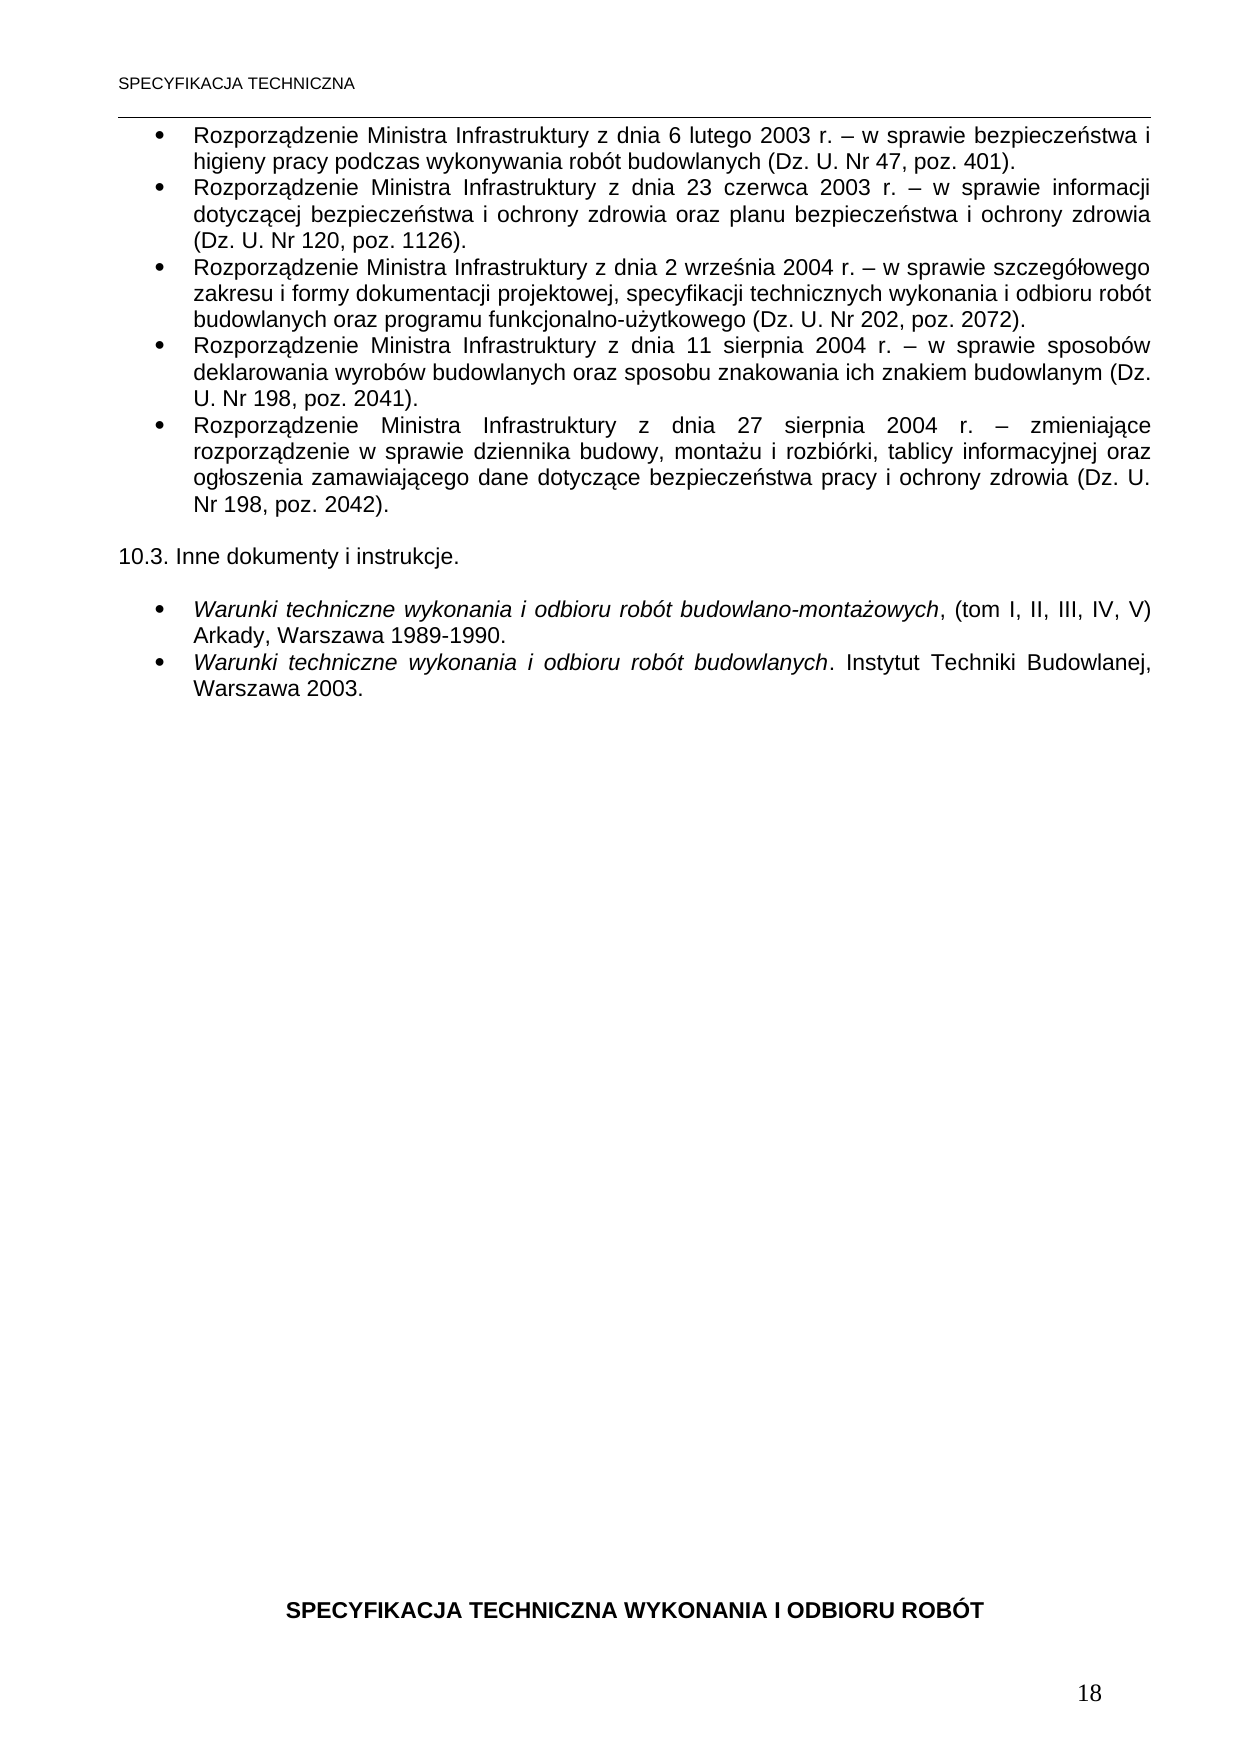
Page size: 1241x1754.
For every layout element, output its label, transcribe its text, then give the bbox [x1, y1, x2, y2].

list Rozporządzenie Ministra Infrastruktury z dnia 27 sierpnia 2004 r. – zmieniające rozporządzenie w sprawie dziennika budowy, montażu i rozbiórki, tablicy informacyjnej oraz ogłoszenia zamawiającego dane dotyczące bezpieczeństwa pracy i ochrony zdrowia (Dz. U. Nr 198, poz. 2042). [156, 412, 1152, 517]
list Rozporządzenie Ministra Infrastruktury z dnia 23 czerwca 2003 r. – w sprawie informacji dotyczącej bezpieczeństwa i ochrony zdrowia oraz planu bezpieczeństwa i ochrony zdrowia (Dz. U. Nr 120, poz. 1126). [156, 174, 1152, 253]
list Rozporządzenie Ministra Infrastruktury z dnia 11 sierpnia 2004 r. – w sprawie sposobów deklarowania wyrobów budowlanych oraz sposobu znakowania ich znakiem budowlanym (Dz. U. Nr 198, poz. 2041). [156, 332, 1152, 412]
list Warunki techniczne wykonania i odbioru robót budowlano-montażowych, (tom I, II, III, IV, V) Arkady, Warszawa 1989-1990. [156, 596, 1152, 649]
text SPECYFIKACJA TECHNICZNA WYKONANIA I ODBIORU ROBÓT [118, 1597, 1152, 1624]
list Rozporządzenie Ministra Infrastruktury z dnia 6 lutego 2003 r. – w sprawie bezpieczeństwa i higieny pracy podczas wykonywania robót budowlanych (Dz. U. Nr 47, poz. 401). [156, 122, 1152, 174]
list Warunki techniczne wykonania i odbioru robót budowlanych. Instytut Techniki Budowlanej, Warszawa 2003. [156, 649, 1152, 701]
text 10.3. Inne dokumenty i instrukcje. [118, 543, 1152, 570]
list Rozporządzenie Ministra Infrastruktury z dnia 2 września 2004 r. – w sprawie szczegółowego zakresu i formy dokumentacji projektowej, specyfikacji technicznych wykonania i odbioru robót budowlanych oraz programu funkcjonalno-użytkowego (Dz. U. Nr 202, poz. 2072). [156, 253, 1152, 332]
